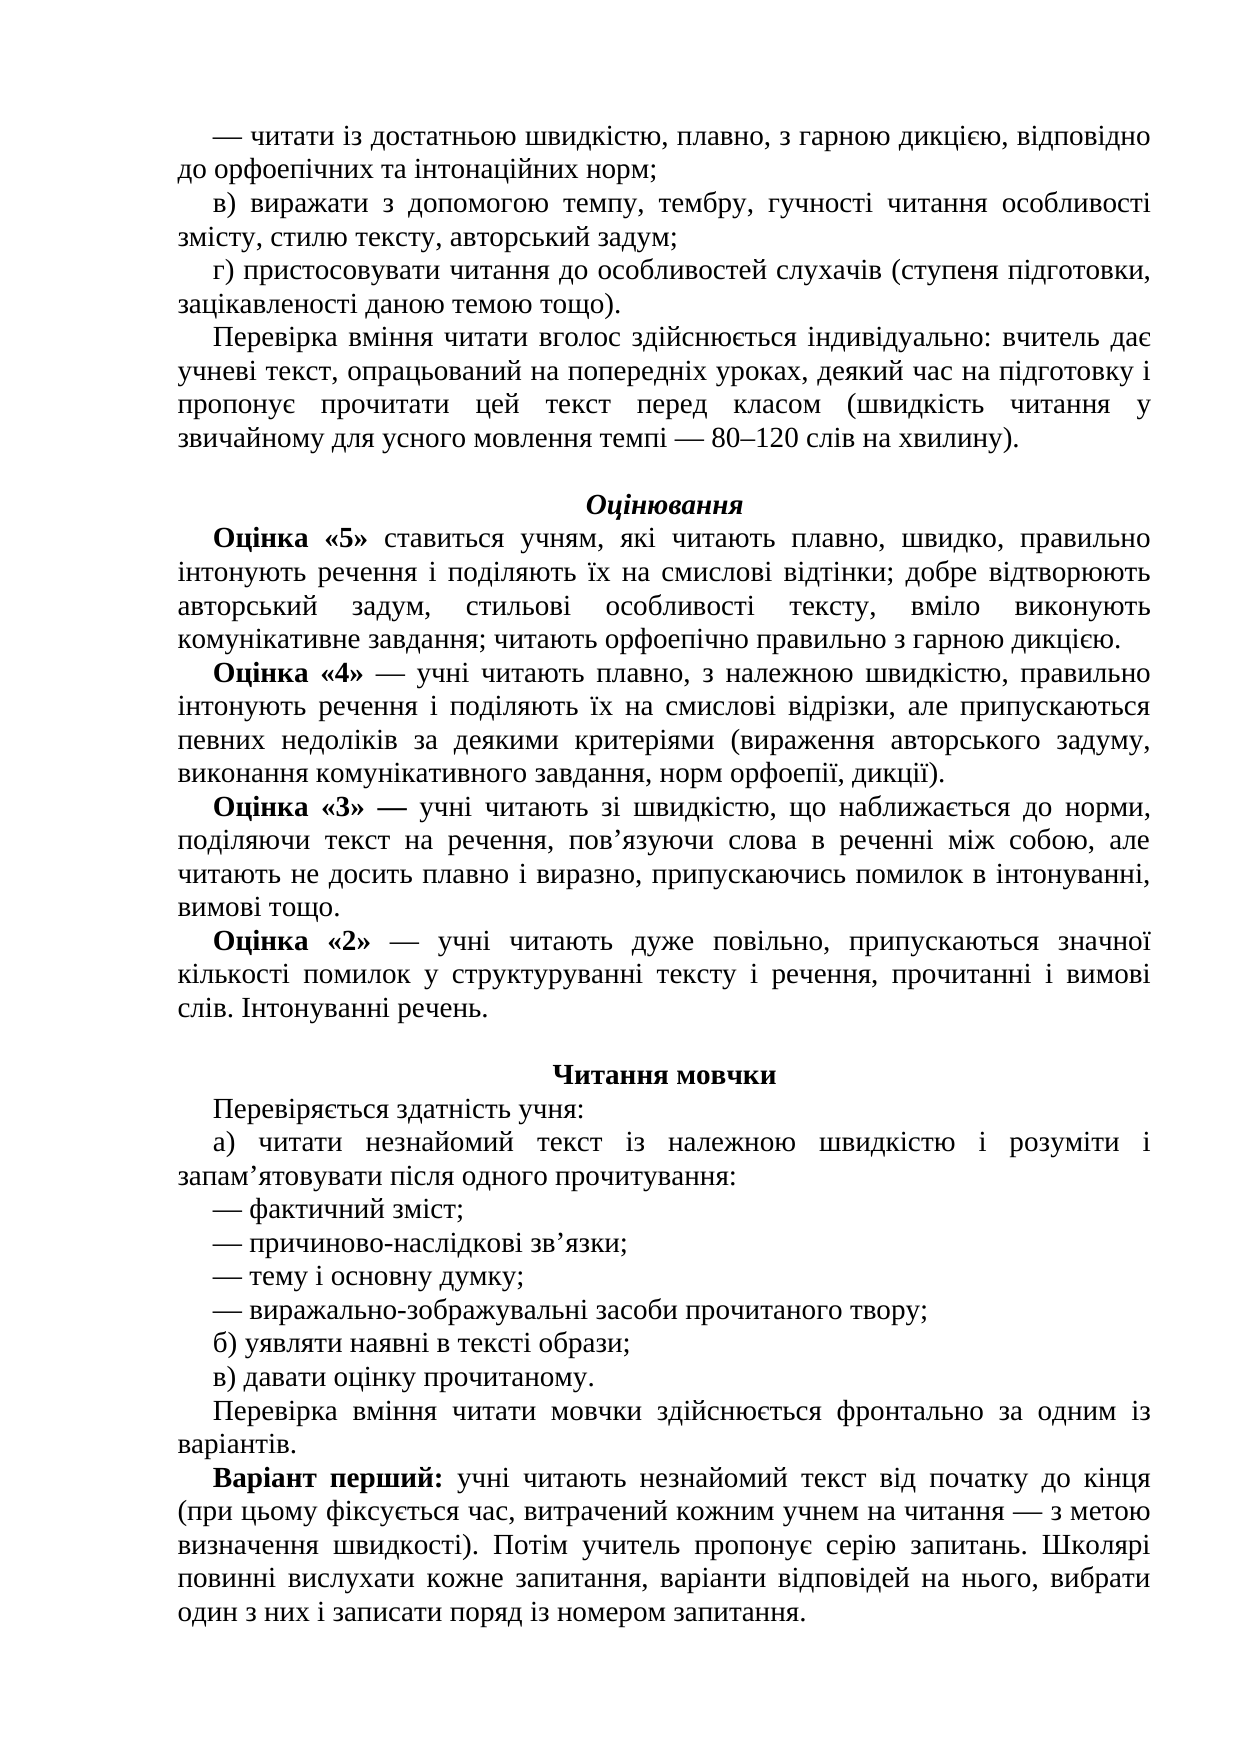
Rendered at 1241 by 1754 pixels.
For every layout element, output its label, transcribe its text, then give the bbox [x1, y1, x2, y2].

text Варіант перший: учні читають незнайомий текст від початку до кінця (при цьому фіксується час, витрачений кожним учнем на читання — з метою визначення швидкості). Потім учитель пропонує серію запитань. Школярі повинні вислухати кожне запитання, варіанти відповідей на нього, вибрати один з них і записати поряд із номером запитання. [177, 1460, 1152, 1627]
text — виражально-зображувальні засоби прочитаного твору; [177, 1292, 1152, 1326]
text г) пристосовувати читання до особливостей слухачів (ступеня підготовки, зацікавленості даною темою тощо). [177, 252, 1152, 319]
text в) виражати з допомогою темпу, тембру, гучності читання особливості змісту, стилю тексту, авторський задум; [177, 185, 1152, 252]
text Читання мовчки [177, 1057, 1152, 1091]
text — фактичний зміст; [177, 1191, 1152, 1225]
text Оцінка «4» — учні читають плавно, з належною швидкістю, правильно інтонують речення і поділяють їх на смислові відрізки, але припускаються певних недоліків за деякими критеріями (вираження авторського задуму, виконання комунікативного завдання, норм орфоепії, дикції). [177, 655, 1152, 789]
text Оцінка «3» — учні читають зі швидкістю, що наближається до норми, поділяючи текст на речення, пов’язуючи слова в реченні між собою, але читають не досить плавно і виразно, припускаючись помилок в інтонуванні, вимові тощо. [177, 789, 1152, 923]
text Оцінювання [177, 487, 1152, 521]
text в) давати оцінку прочитаному. [177, 1359, 1152, 1393]
text а) читати незнайомий текст із належною швидкістю і розуміти і запам’ятовувати після одного прочитування: [177, 1124, 1152, 1191]
text — тему і основну думку; [177, 1258, 1152, 1292]
text Перевірка вміння читати мовчки здійснюється фронтально за одним із варіантів. [177, 1393, 1152, 1460]
text Перевірка вміння читати вголос здійснюється індивідуально: вчитель дає учневі текст, опрацьований на попередніх уроках, деякий час на підготовку і пропонує прочитати цей текст перед класом (швидкість читання у звичайному для усного мовлення темпі — 80–120 слів на хвилину). [177, 319, 1152, 453]
text — причиново-наслідкові зв’язки; [177, 1225, 1152, 1258]
text б) уявляти наявні в тексті образи; [177, 1326, 1152, 1359]
text Перевіряється здатність учня: [177, 1091, 1152, 1124]
text Оцінка «2» — учні читають дуже повільно, припускаються значної кількості помилок у структуруванні тексту і речення, прочитанні і вимові слів. Інтонуванні речень. [177, 923, 1152, 1024]
text — читати із достатньою швидкістю, плавно, з гарною дикцією, відповідно до орфоепічних та інтонаційних норм; [177, 118, 1152, 185]
text Оцінка «5» ставиться учням, які читають плавно, швидко, правильно інтонують речення і поділяють їх на смислові відтінки; добре відтворюють авторський задум, стильові особливості тексту, вміло виконують комунікативне завдання; читають орфоепічно правильно з гарною дикцією. [177, 521, 1152, 655]
